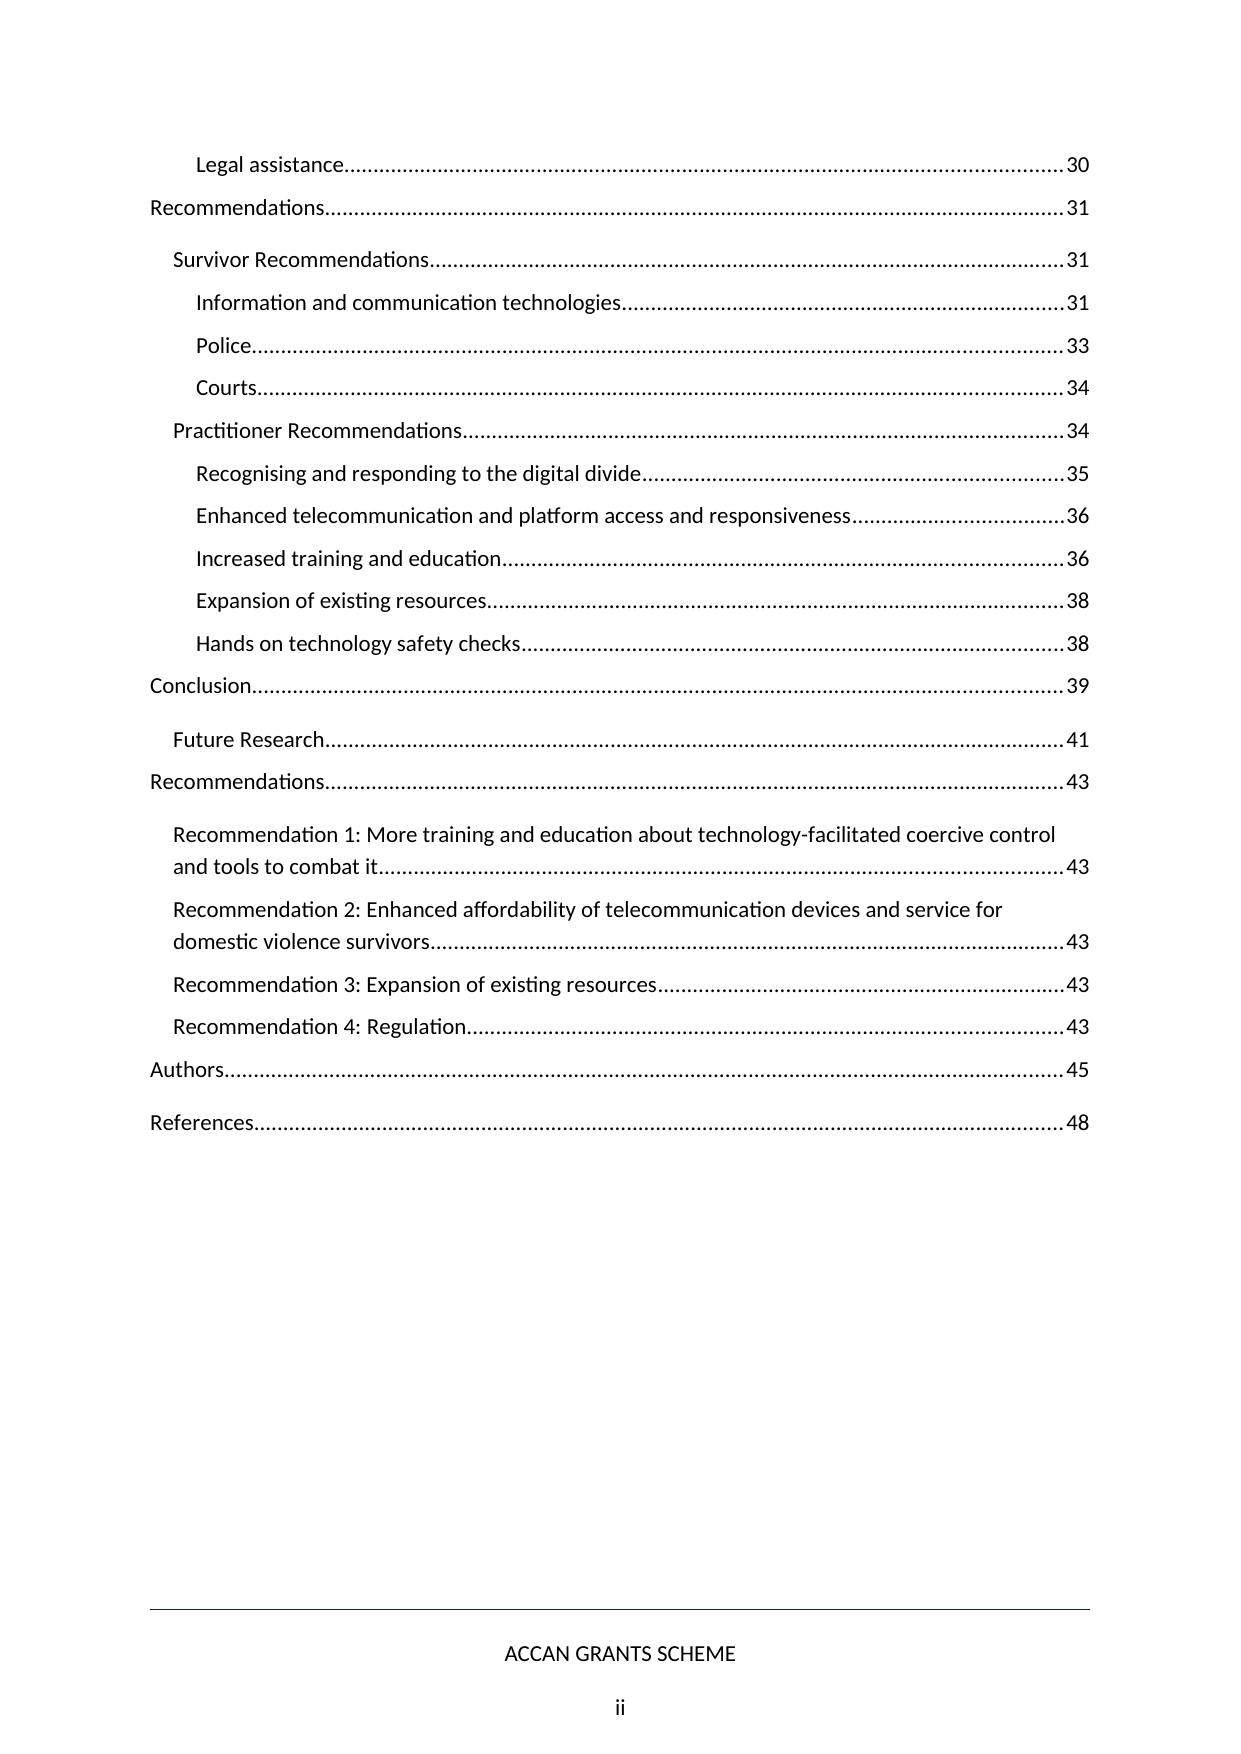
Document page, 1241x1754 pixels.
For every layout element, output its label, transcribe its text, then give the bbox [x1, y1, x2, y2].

text References 48 [150, 1108, 1090, 1136]
text Recommendations 31 [150, 193, 1090, 221]
text Recognising and responding to the digital divide 35 [196, 459, 1090, 487]
text Police 33 [196, 331, 1090, 359]
text Recommendation 2: Enhanced affordability of telecommunication devices and service for domestic violence survivors 43 [173, 895, 1090, 955]
text Future Research 41 [173, 725, 1090, 753]
text Expansion of existing resources 38 [196, 586, 1090, 614]
text Legal assistance 30 [196, 150, 1090, 178]
text Hands on technology safety checks 38 [196, 629, 1090, 657]
text Recommendations 43 [150, 767, 1090, 795]
text Courts 34 [196, 373, 1090, 401]
text Information and communication technologies 31 [196, 288, 1090, 316]
text Practitioner Recommendations 34 [173, 416, 1090, 444]
text Recommendation 4: Regulation 43 [173, 1012, 1090, 1041]
text Survivor Recommendations 31 [173, 246, 1090, 274]
text Enhanced telecommunication and platform access and responsiveness 36 [196, 501, 1090, 529]
text Increased training and education 36 [196, 544, 1090, 572]
text Conclusion 39 [150, 672, 1090, 700]
text Recommendation 3: Expansion of existing resources 43 [173, 970, 1090, 998]
text Authors 45 [150, 1055, 1090, 1083]
text Recommendation 1: More training and education about technology-facilitated coercive control and tools to combat it 43 [173, 820, 1090, 881]
